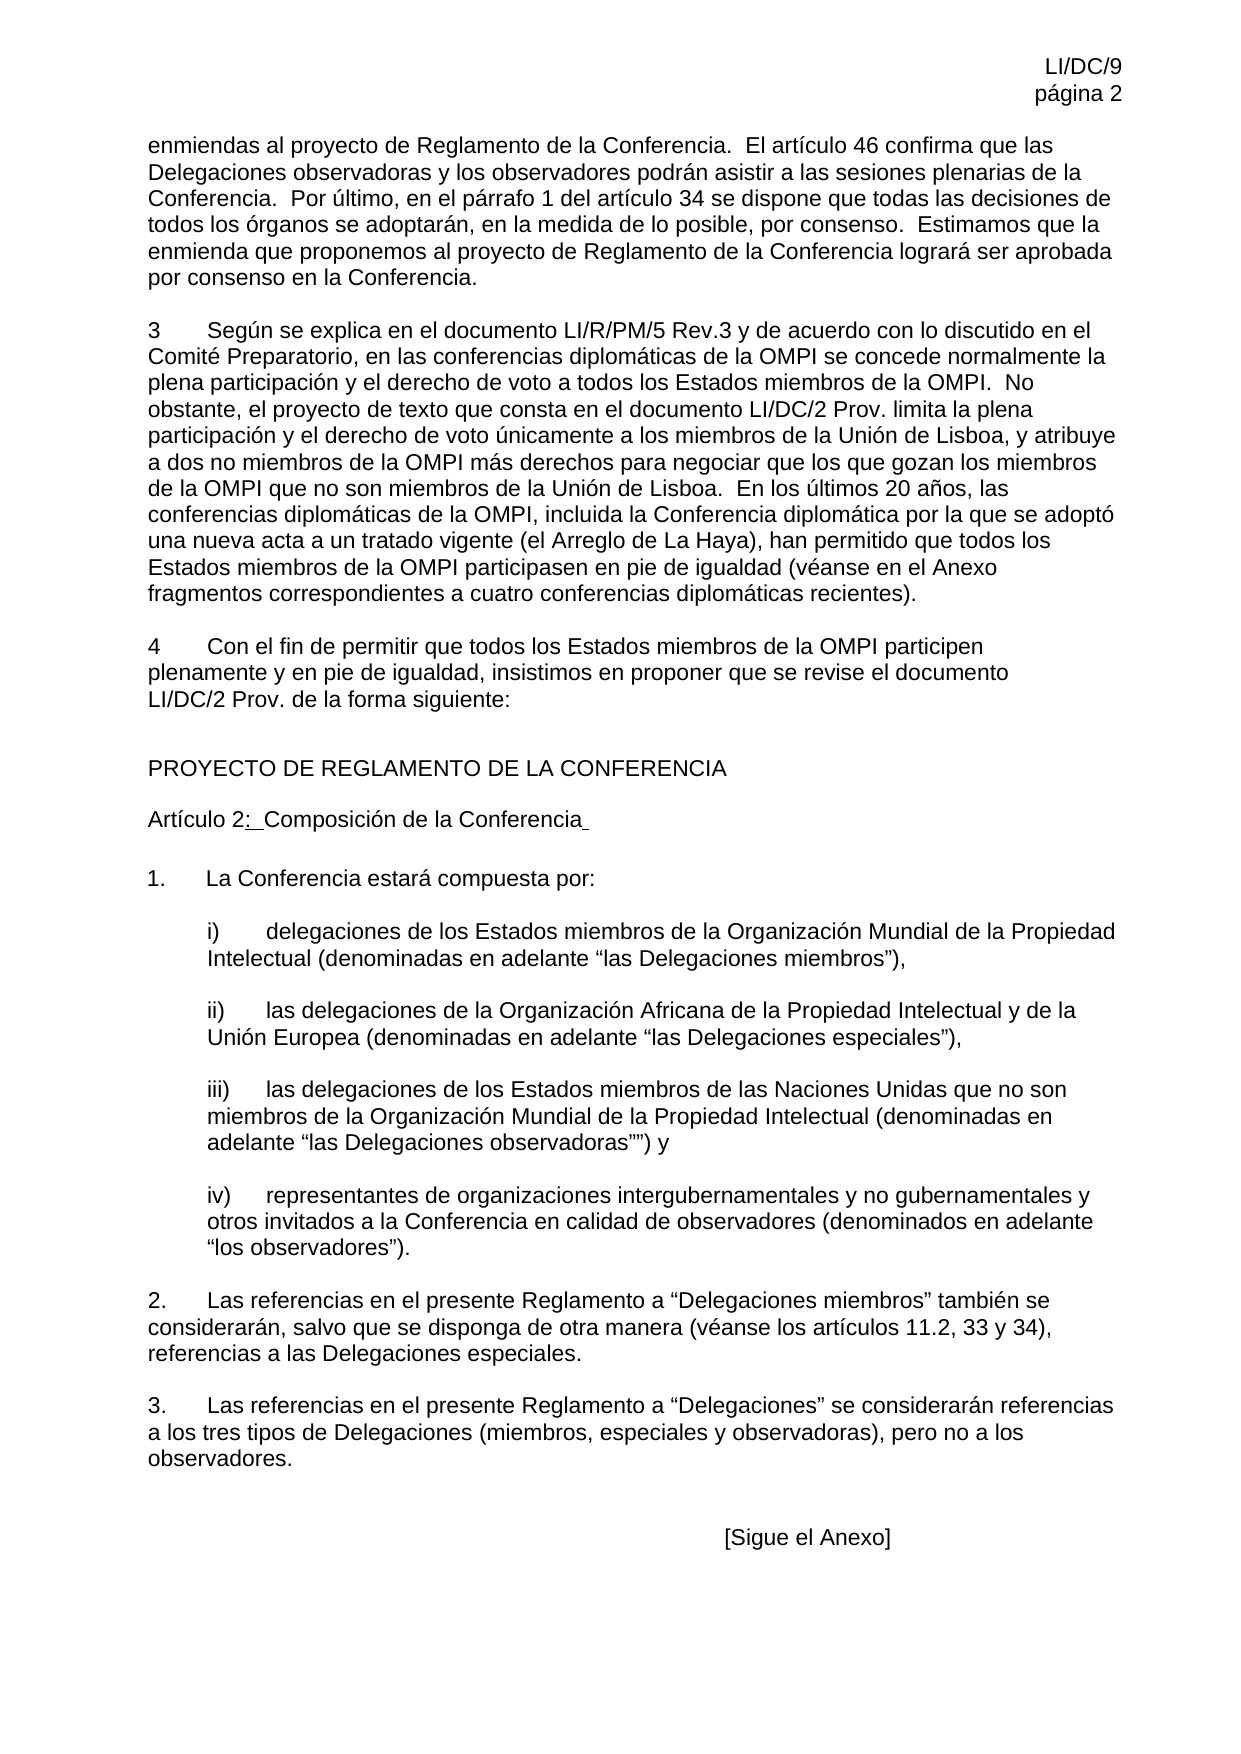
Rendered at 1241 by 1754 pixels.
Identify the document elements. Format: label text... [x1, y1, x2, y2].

list Las referencias en el presente Reglamento a “Delegaciones” se considerarán referencias a los tres tipos de Delegaciones (miembros, especiales y observadoras), pero no a los observadores. [148, 1392, 1117, 1472]
text PROYECTO DE REGLAMENTO DE LA CONFERENCIA [148, 755, 1117, 781]
list La Conferencia estará compuesta por: [147, 865, 1117, 892]
list Las referencias en el presente Reglamento a “Delegaciones miembros” también se considerarán, salvo que se disponga de otra manera (véanse los artículos 11.2, 33 y 34), referencias a las Delegaciones especiales. [148, 1287, 1117, 1366]
text iv) representantes de organizaciones intergubernamentales y no gubernamentales y otros invitados a la Conferencia en calidad de observadores (denominados en adelante “los observadores”). [207, 1182, 1117, 1261]
text i) delegaciones de los Estados miembros de la Organización Mundial de la Propiedad Intelectual (denominadas en adelante “las Delegaciones miembros”), [207, 918, 1117, 971]
text Con el fin de permitir que todos los Estados miembros de la OMPI participen plenamente y en pie de igualdad, insistimos en proponer que se revise el documento LI/DC/2 Prov. de la forma siguiente: [148, 633, 1092, 712]
text iii) las delegaciones de los Estados miembros de las Naciones Unidas que no son miembros de la Organización Mundial de la Propiedad Intelectual (denominadas en adelante “las Delegaciones observadoras””) y [207, 1076, 1117, 1155]
text Según se explica en el documento LI/R/PM/5 Rev.3 y de acuerdo con lo discutido en el Comité Preparatorio, en las conferencias diplomáticas de la OMPI se concede normalmente la plena participación y el derecho de voto a todos los Estados miembros de la OMPI. No obstante, el proyecto de texto que consta en el documento LI/DC/2 Prov. limita la plena participación y el derecho de voto únicamente a los miembros de la Unión de Lisboa, y atribuye a dos no miembros de la OMPI más derechos para negociar que los que gozan los miembros de la OMPI que no son miembros de la Unión de Lisboa. En los últimos 20 años, las conferencias diplomáticas de la OMPI, incluida la Conferencia diplomática por la que se adoptó una nueva acta a un tratado vigente (el Arreglo de La Haya), han permitido que todos los Estados miembros de la OMPI participasen en pie de igualdad (véanse en el Anexo fragmentos correspondientes a cuatro conferencias diplomáticas recientes). [148, 317, 1117, 607]
subtitle Artículo 2: Composición de la Conferencia [148, 806, 1122, 833]
text ii) las delegaciones de la Organización Africana de la Propiedad Intelectual y de la Unión Europea (denominadas en adelante “las Delegaciones especiales”), [207, 997, 1117, 1050]
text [148, 132, 1117, 290]
text [Sigue el Anexo] [724, 1524, 1122, 1551]
